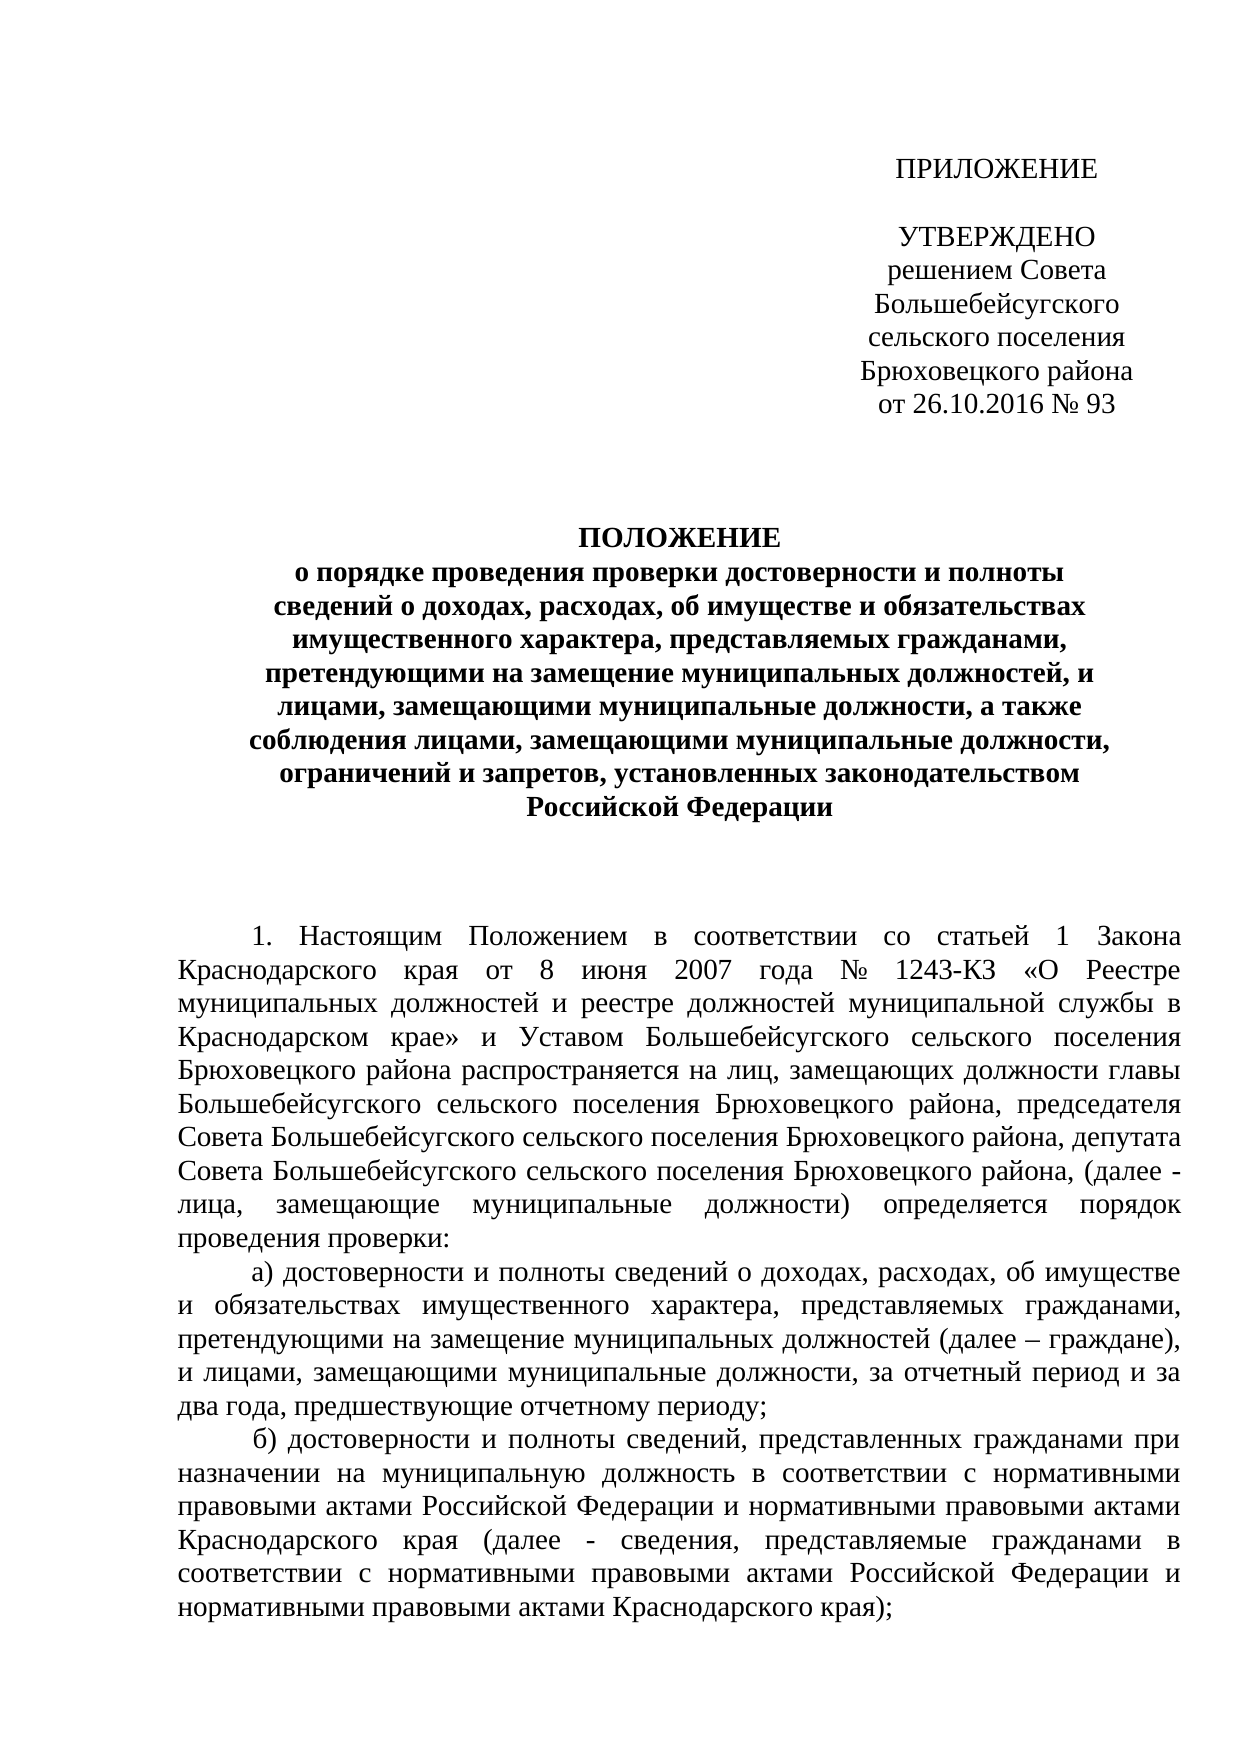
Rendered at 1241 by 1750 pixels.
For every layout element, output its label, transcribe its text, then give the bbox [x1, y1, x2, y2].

text Брюховецкого района [812, 353, 1181, 386]
text б) достоверности и полноты сведений, представленных гражданами при назначении на муниципальную должность в соответствии с нормативными правовыми актами Российской Федерации и нормативными правовыми актами Краснодарского края (далее - сведения, представляемые гражданами в соответствии с нормативными правовыми актами Российской Федерации и нормативными правовыми актами Краснодарского края); [177, 1421, 1181, 1623]
subtitle ПОЛОЖЕНИЕ о порядке проведения проверки достоверности и полноты [236, 521, 1123, 588]
subtitle Российской Федерации [236, 789, 1123, 822]
subtitle имущественного характера, представляемых гражданами, [236, 621, 1123, 655]
text сельского поселения [812, 319, 1181, 353]
subtitle претендующими на замещение муниципальных должностей, и [236, 655, 1123, 688]
subtitle соблюдения лицами, замещающими муниципальные должности, ограничений и запретов, установленных законодательством [236, 722, 1123, 789]
text УТВЕРЖДЕНО [812, 185, 1181, 252]
text а) достоверности и полноты сведений о доходах, расходах, об имуществе и обязательствах имущественного характера, представляемых гражданами, претендующими на замещение муниципальных должностей (далее – граждане), и лицами, замещающими муниципальные должности, за отчетный период и за два года, предшествующие отчетному периоду; [177, 1254, 1181, 1421]
text ПРИЛОЖЕНИЕ [812, 152, 1181, 185]
text решением Совета [812, 252, 1181, 286]
subtitle лицами, замещающими муниципальные должности, а также [236, 688, 1123, 722]
text 1. Настоящим Положением в соответствии со статьей 1 Закона Краснодарского края от 8 июня 2007 года № 1243-КЗ «О Реестре муниципальных должностей и реестре должностей муниципальной службы в Краснодарском крае» и Уставом Большебейсугского сельского поселения Брюховецкого района распространяется на лиц, замещающих должности главы Большебейсугского сельского поселения Брюховецкого района, председателя Совета Большебейсугского сельского поселения Брюховецкого района, депутата Совета Большебейсугского сельского поселения Брюховецкого района, (далее - лица, замещающие муниципальные должности) определяется порядок проведения проверки: [177, 918, 1181, 1254]
text Большебейсугского [812, 286, 1181, 319]
subtitle сведений о доходах, расходах, об имуществе и обязательствах [236, 588, 1123, 621]
text от 26.10.2016 № 93 [812, 386, 1181, 420]
